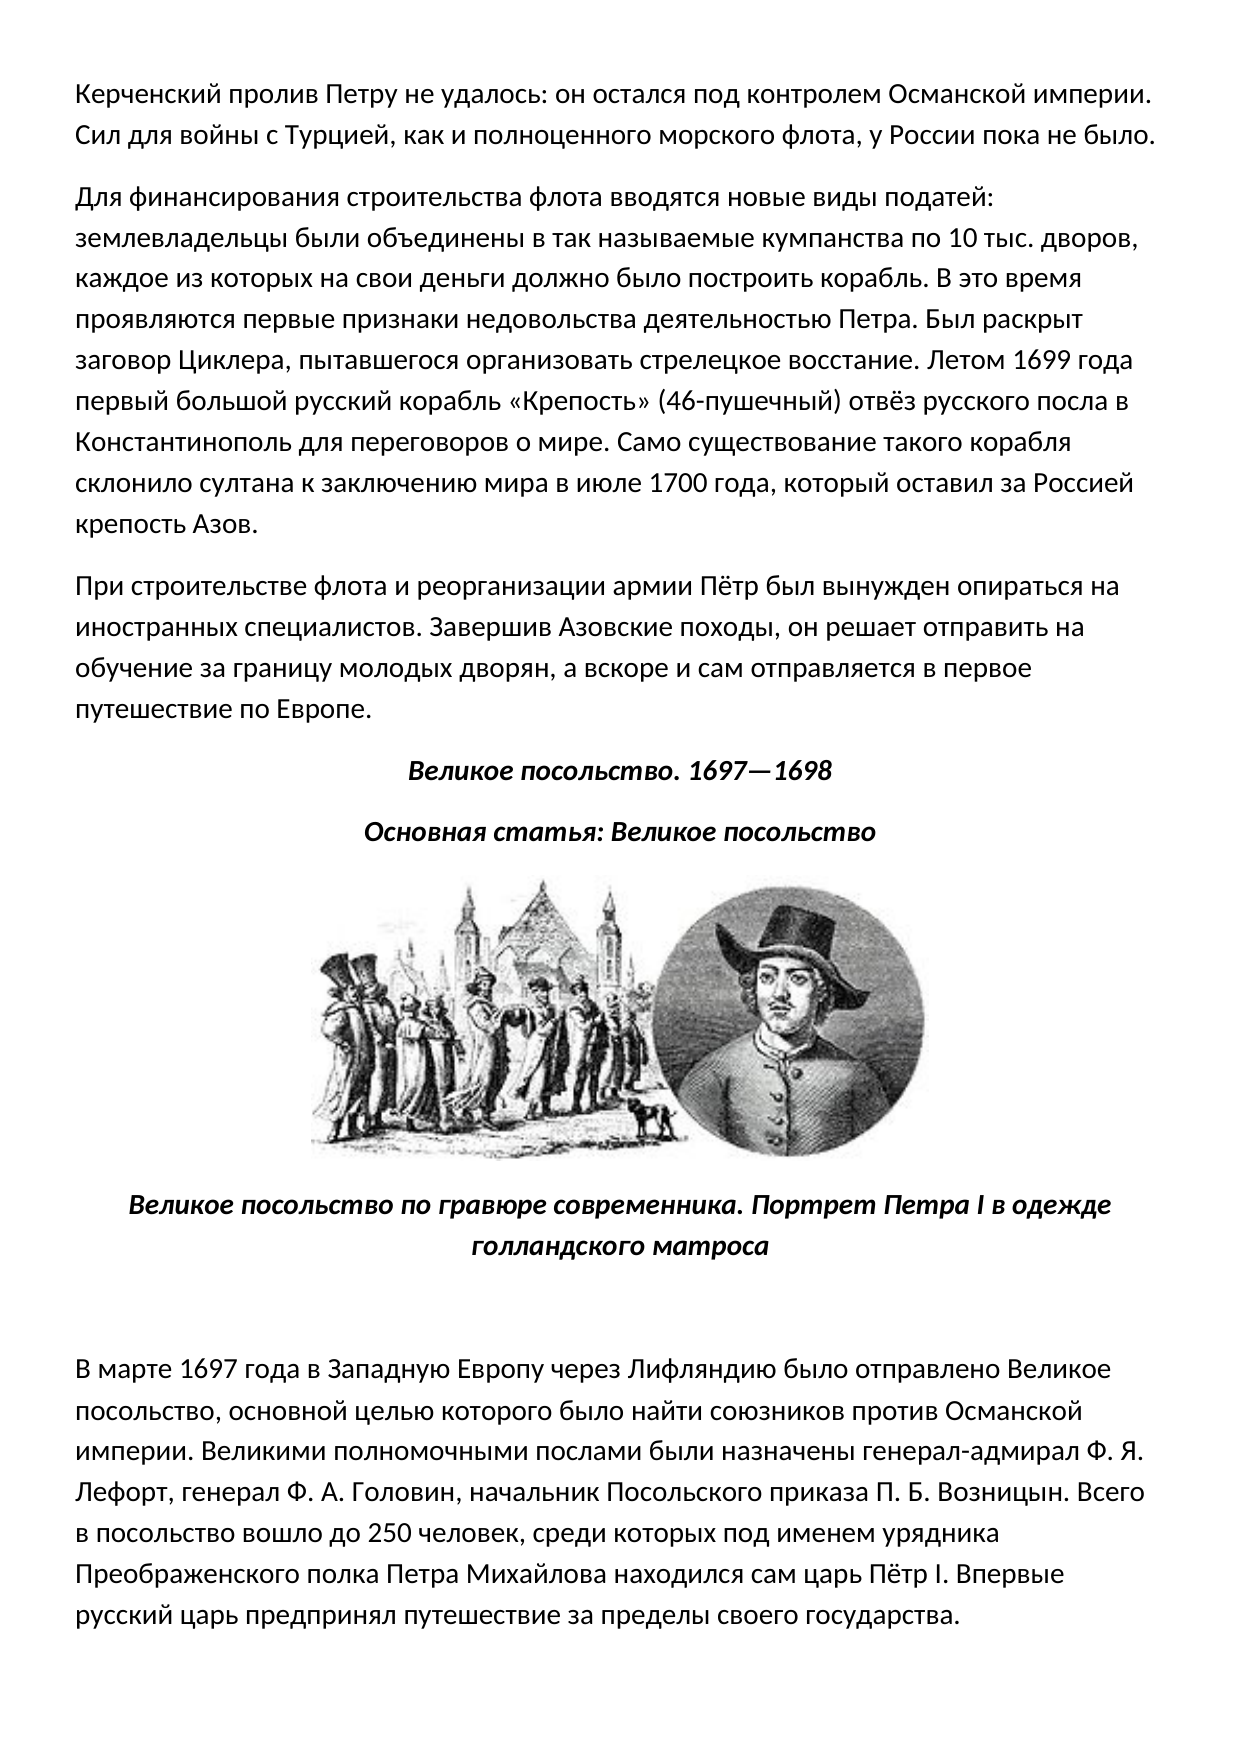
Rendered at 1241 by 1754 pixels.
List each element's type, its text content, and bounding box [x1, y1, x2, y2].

text В марте 1697 года в Западную Европу через Лифляндию было отправлено Великое посольство, основной целью которого было найти союзников против Османской империи. Великими полномочными послами были назначены генерал-адмирал Ф. Я. Лефорт, генерал Ф. А. Головин, начальник Посольского приказа П. Б. Возницын. Всего в посольство вошло до 250 человек, среди которых под именем урядника Преображенского полка Петра Михайлова находился сам царь Пётр I. Впервые русский царь предпринял путешествие за пределы своего государства. [75, 1351, 1165, 1632]
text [75, 75, 1165, 152]
text Великое посольство по гравюре современника. Портрет Петра I в одежде голландского матроса [75, 1186, 1165, 1263]
text Основная статья: Великое посольство [75, 813, 1165, 849]
text При строительстве флота и реорганизации армии Пётр был вынужден опираться на иностранных специалистов. Завершив Азовские походы, он решает отправить на обучение за границу молодых дворян, а вскоре и сам отправляется в первое путешествие по Европе. [75, 567, 1165, 725]
text Великое посольство. 1697—1698 [75, 752, 1165, 787]
text Для финансирования строительства флота вводятся новые виды податей: землевладельцы были объединены в так называемые кумпанства по 10 тыс. дворов, каждое из которых на свои деньги должно было построить корабль. В это время проявляются первые признаки недовольства деятельностью Петра. Был раскрыт заговор Циклера, пытавшегося организовать стрелецкое восстание. Летом 1699 года первый большой русский корабль «Крепость» (46-пушечный) отвёз русского посла в Константинополь для переговоров о мире. Само существование такого корабля склонило султана к заключению мира в июле 1700 года, который оставил за Россией крепость Азов. [75, 178, 1165, 541]
picture [311, 875, 929, 1161]
